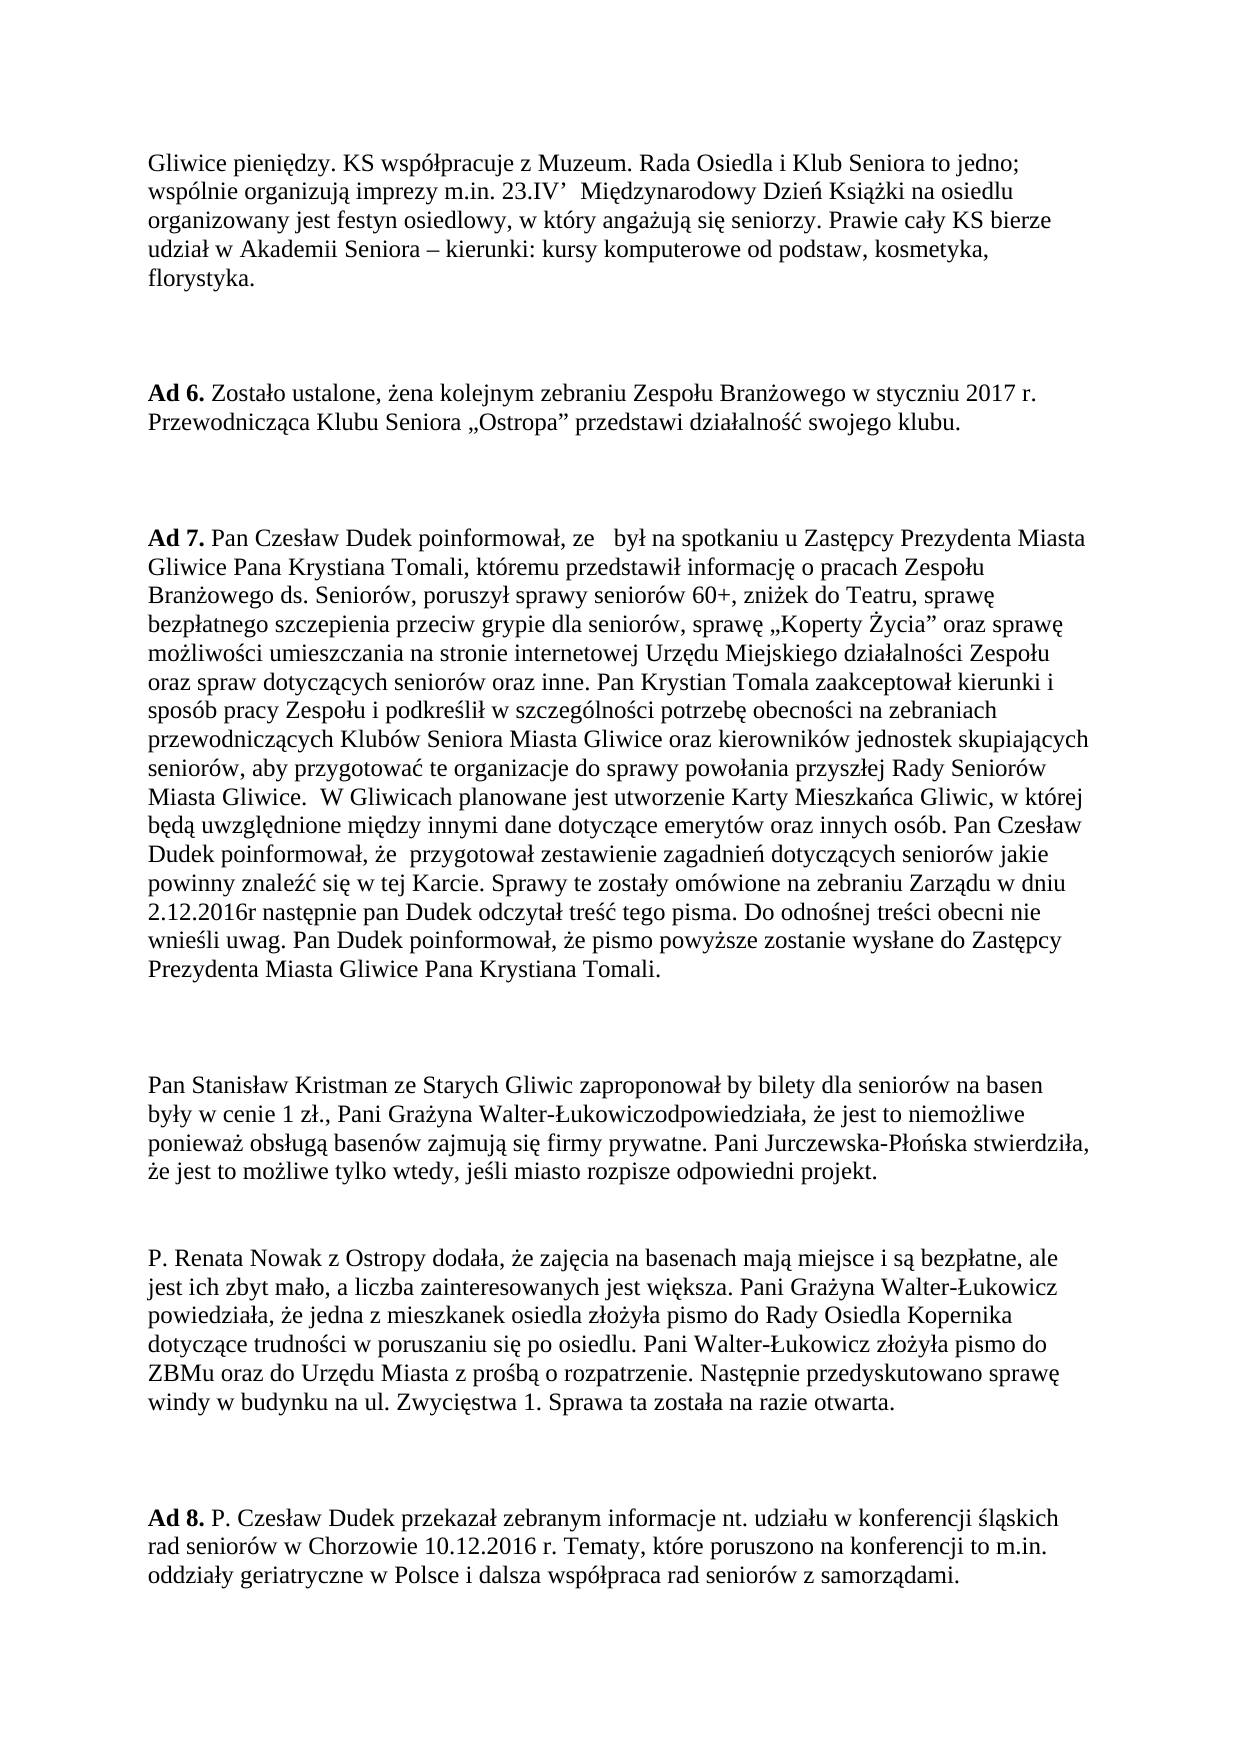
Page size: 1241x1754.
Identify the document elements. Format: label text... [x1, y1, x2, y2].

text Ad 8. P. Czesław Dudek przekazał zebranym informacje nt. udziału w konferencji śląskich rad seniorów w Chorzowie 10.12.2016 r. Tematy, które poruszono na konferencji to m.in. oddziały geriatryczne w Polsce i dalsza współpraca rad seniorów z samorządami. [148, 1503, 1093, 1589]
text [148, 148, 1093, 291]
text Ad 6. Zostało ustalone, żena kolejnym zebraniu Zespołu Branżowego w styczniu 2017 r. Przewodnicząca Klubu Seniora „Ostropa” przedstawi działalność swojego klubu. [148, 378, 1093, 436]
text P. Renata Nowak z Ostropy dodała, że zajęcia na basenach mają miejsce i są bezpłatne, ale jest ich zbyt mało, a liczba zainteresowanych jest większa. Pani Grażyna Walter-Łukowicz powiedziała, że jedna z mieszkanek osiedla złożyła pismo do Rady Osiedla Kopernika dotyczące trudności w poruszaniu się po osiedlu. Pani Walter-Łukowicz złożyła pismo do ZBMu oraz do Urzędu Miasta z prośbą o rozpatrzenie. Następnie przedyskutowano sprawę windy w budynku na ul. Zwycięstwa 1. Sprawa ta została na razie otwarta. [148, 1214, 1093, 1416]
text Ad 7. Pan Czesław Dudek poinformował, ze był na spotkaniu u Zastępcy Prezydenta Miasta Gliwice Pana Krystiana Tomali, któremu przedstawił informację o pracach Zespołu Branżowego ds. Seniorów, poruszył sprawy seniorów 60+, zniżek do Teatru, sprawę bezpłatnego szczepienia przeciw grypie dla seniorów, sprawę „Koperty Życia” oraz sprawę możliwości umieszczania na stronie internetowej Urzędu Miejskiego działalności Zespołu oraz spraw dotyczących seniorów oraz inne. Pan Krystian Tomala zaakceptował kierunki i sposób pracy Zespołu i podkreślił w szczególności potrzebę obecności na zebraniach przewodniczących Klubów Seniora Miasta Gliwice oraz kierowników jednostek skupiających seniorów, aby przygotować te organizacje do sprawy powołania przyszłej Rady Seniorów Miasta Gliwice. W Gliwicach planowane jest utworzenie Karty Mieszkańca Gliwic, w której będą uwzględnione między innymi dane dotyczące emerytów oraz innych osób. Pan Czesław Dudek poinformował, że przygotował zestawienie zagadnień dotyczących seniorów jakie powinny znaleźć się w tej Karcie. Sprawy te zostały omówione na zebraniu Zarządu w dniu 2.12.2016r następnie pan Dudek odczytał treść tego pisma. Do odnośnej treści obecni nie wnieśli uwag. Pan Dudek poinformował, że pismo powyższe zostanie wysłane do Zastępcy Prezydenta Miasta Gliwice Pana Krystiana Tomali. [148, 523, 1093, 983]
text Pan Stanisław Kristman ze Starych Gliwic zaproponował by bilety dla seniorów na basen były w cenie 1 zł., Pani Grażyna Walter-Łukowiczodpowiedziała, że jest to niemożliwe ponieważ obsługą basenów zajmują się firmy prywatne. Pani Jurczewska-Płońska stwierdziła, że jest to możliwe tylko wtedy, jeśli miasto rozpisze odpowiedni projekt. [148, 1070, 1093, 1185]
